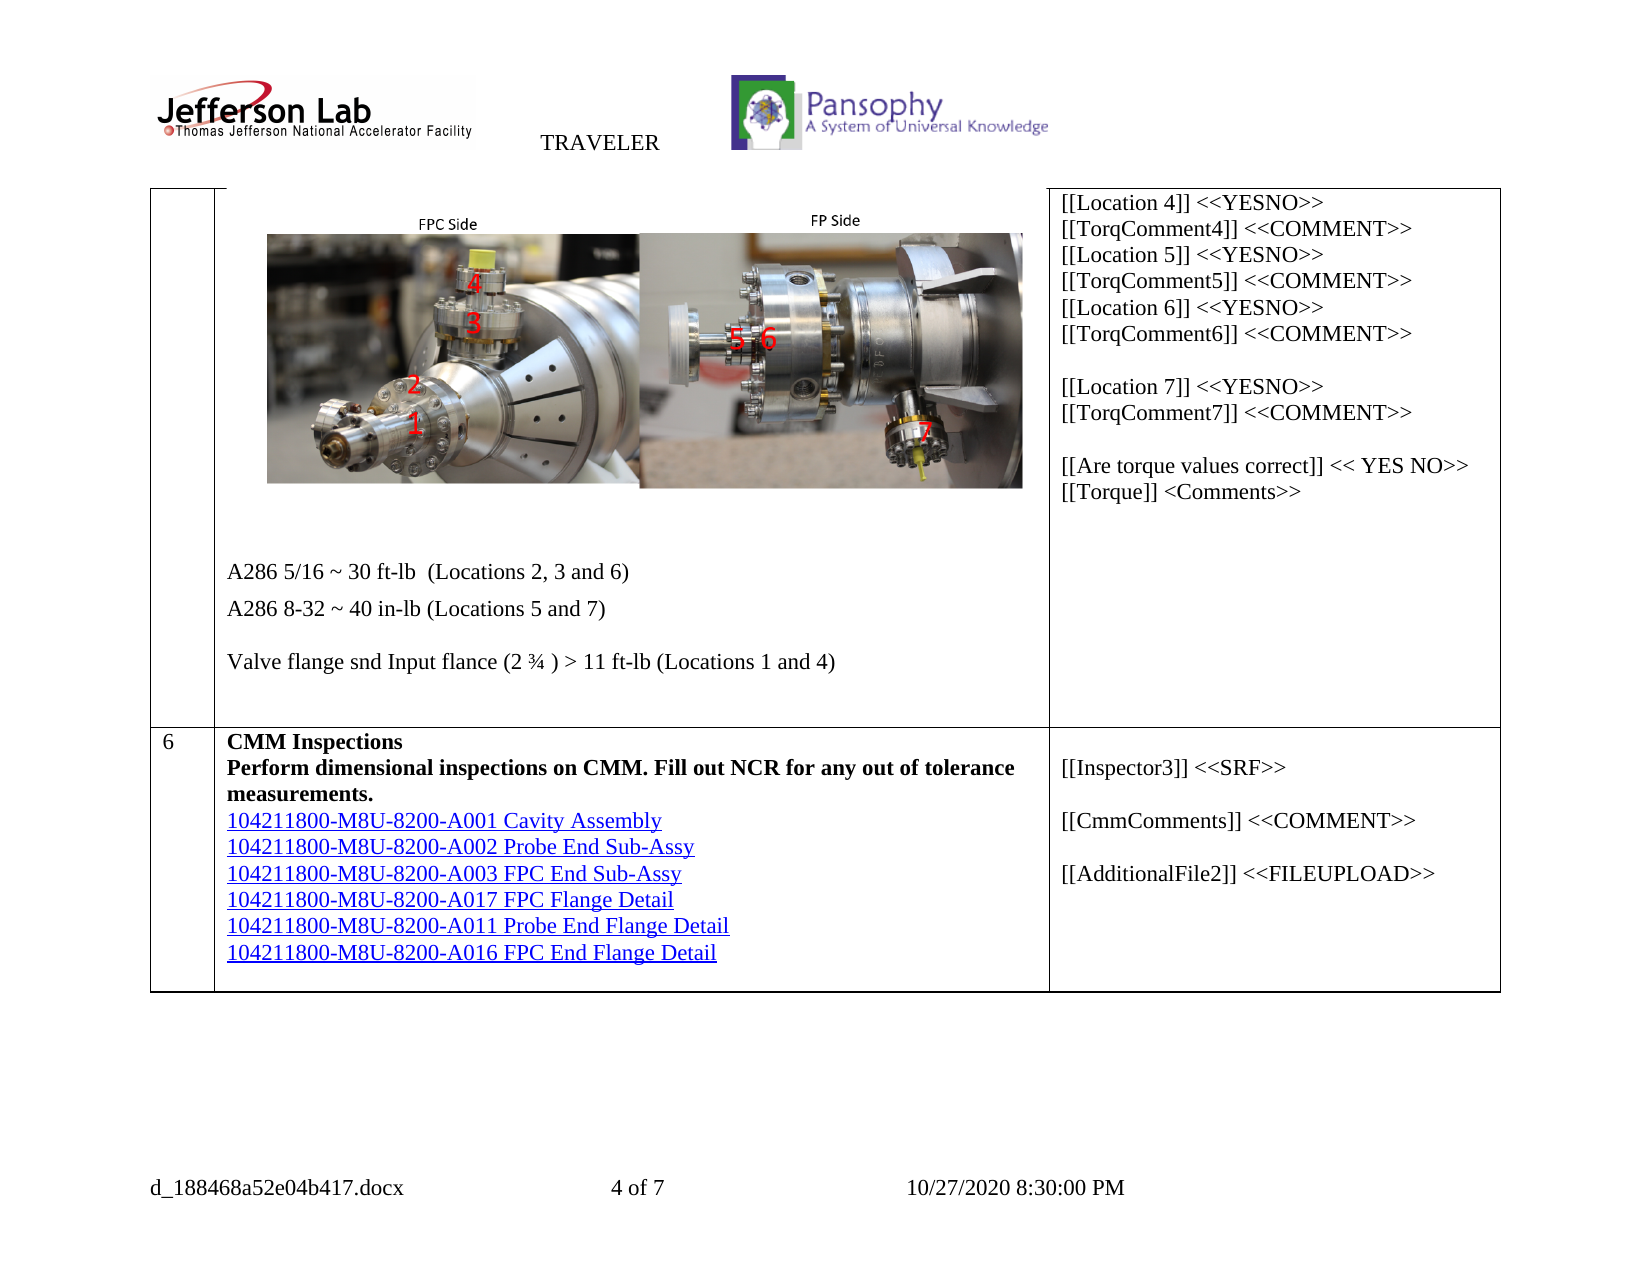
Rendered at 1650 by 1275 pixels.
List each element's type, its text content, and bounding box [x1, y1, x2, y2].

table_cell [[Inspector3]] <<SRF>> [[CmmComments]] <<COMMENT>> [[AdditionalFile2]] <<FILEUPLOAD>> [1050, 728, 1500, 991]
table_cell 6 [151, 728, 214, 991]
picture [150, 75, 477, 150]
table_cell 5 [151, 189, 214, 727]
picture [731, 75, 1050, 150]
table_cell CMM Inspections Perform dimensional inspections on CMM. Fill out NCR for any out of tolerance measurements. 104211800-M8U-8200-A001 Cavity Assembly 104211800-M8U-8200-A002 Probe End Sub-Assy 104211800-M8U-8200-A003 FPC End Sub-Assy 104211800-M8U-8200-A017 FPC Flange Detail 104211800-M8U-8200-A011 Probe End Flange Detail 104211800-M8U-8200-A016 FPC End Flange Detail [215, 728, 1049, 991]
picture [226, 188, 1047, 522]
